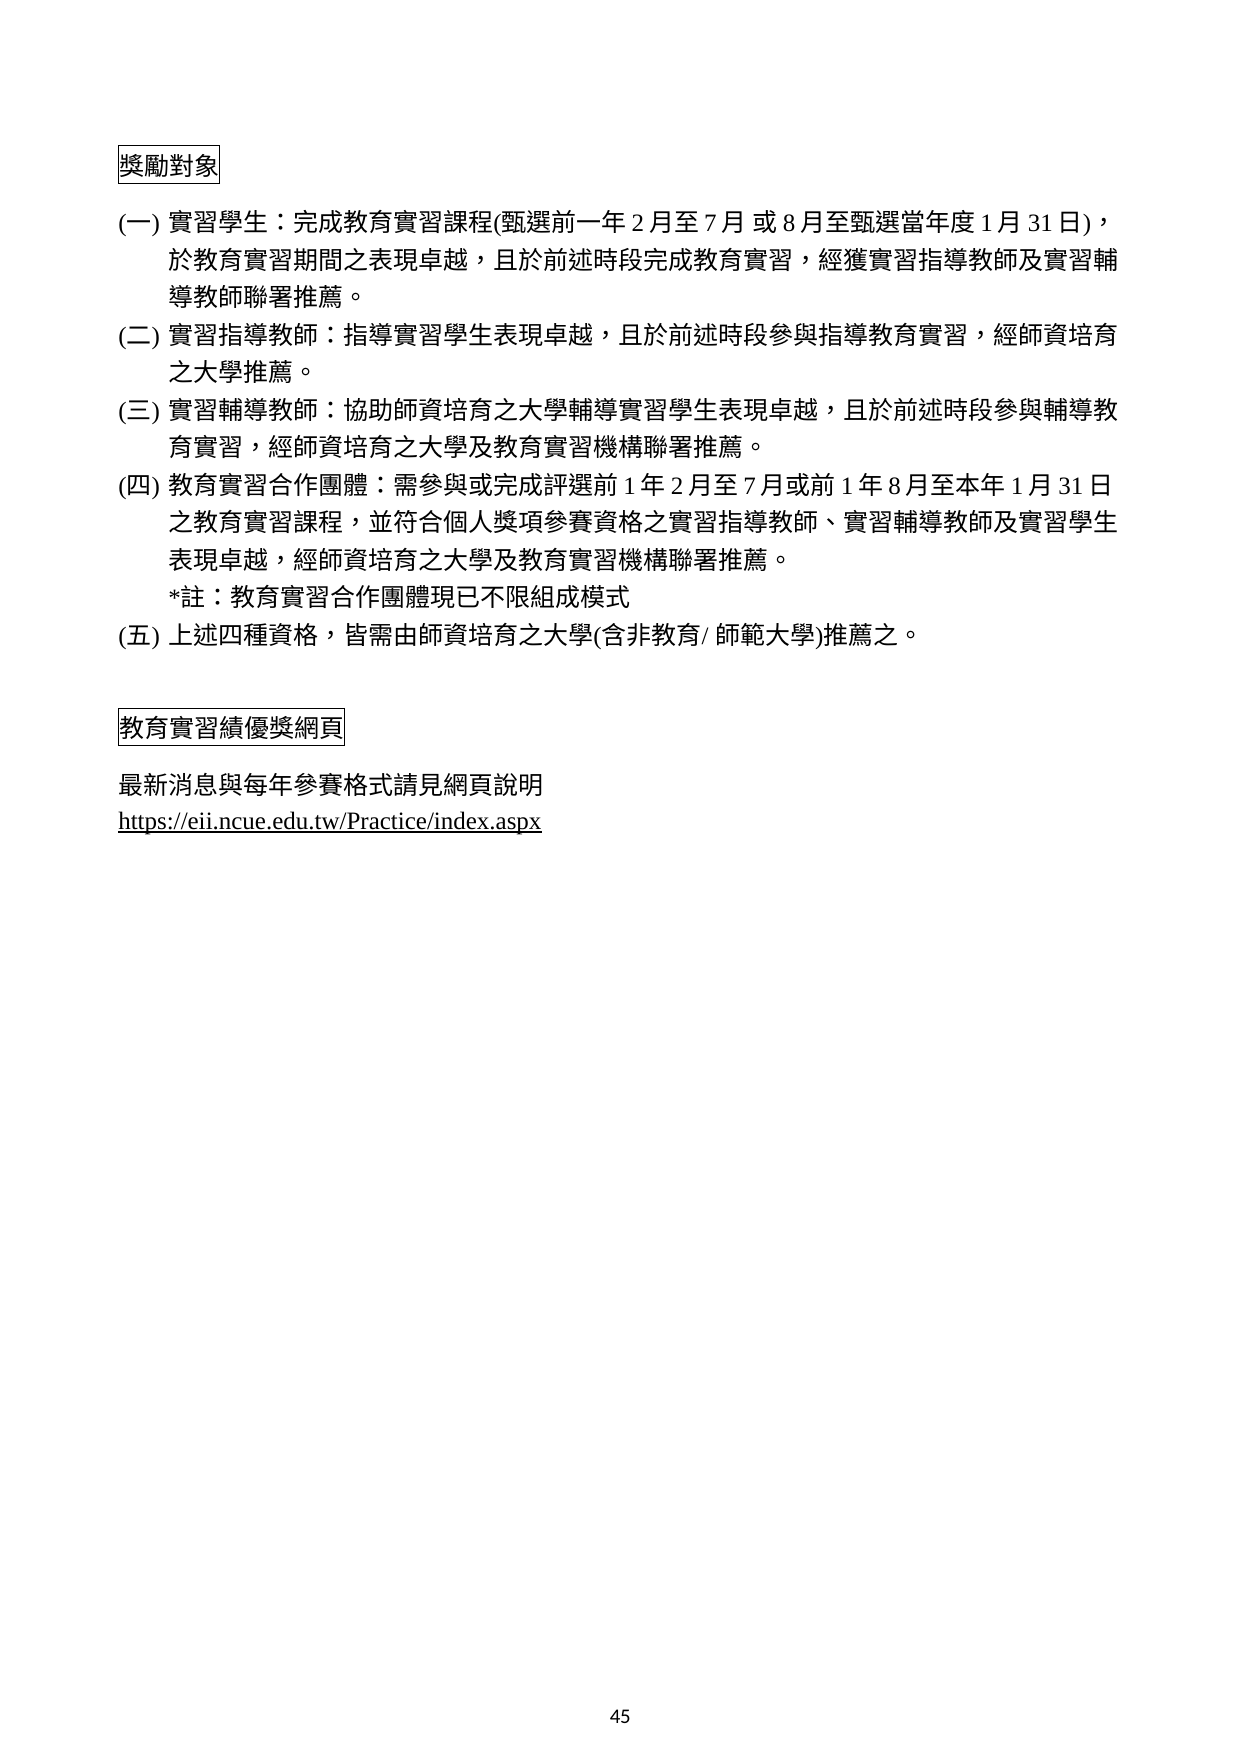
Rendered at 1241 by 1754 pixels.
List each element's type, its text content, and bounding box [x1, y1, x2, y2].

list 實習學生：完成教育實習課程(甄選前一年2月至7月 或 8月至甄選當年度1月31日)，於教育實習期間之表現卓越，且於前述時段完成教育實習，經獲實習指導教師及實習輔導教師聯署推薦。 [118, 202, 1122, 314]
text https://eii.ncue.edu.tw/Practice/index.aspx [118, 802, 1122, 839]
text 獎勵對象 [118, 127, 1122, 202]
text 最新消息與每年參賽格式請見網頁說明 [118, 764, 1122, 802]
list 上述四種資格，皆需由師資培育之大學(含非教育/ 師範大學)推薦之。 [118, 614, 1122, 652]
list *註：教育實習合作團體現已不限組成模式 [168, 577, 1122, 614]
list 實習輔導教師：協助師資培育之大學輔導實習學生表現卓越，且於前述時段參與輔導教育實習，經師資培育之大學及教育實習機構聯署推薦。 [118, 389, 1122, 464]
list 教育實習合作團體：需參與或完成評選前1年2月至7月或前1年8月至本年1月31日之教育實習課程，並符合個人獎項參賽資格之實習指導教師、實習輔導教師及實習學生表現卓越，經師資培育之大學及教育實習機構聯署推薦。 [118, 464, 1122, 577]
list 實習指導教師：指導實習學生表現卓越，且於前述時段參與指導教育實習，經師資培育之大學推薦。 [118, 314, 1122, 389]
text 教育實習績優獎網頁 [118, 689, 1122, 764]
